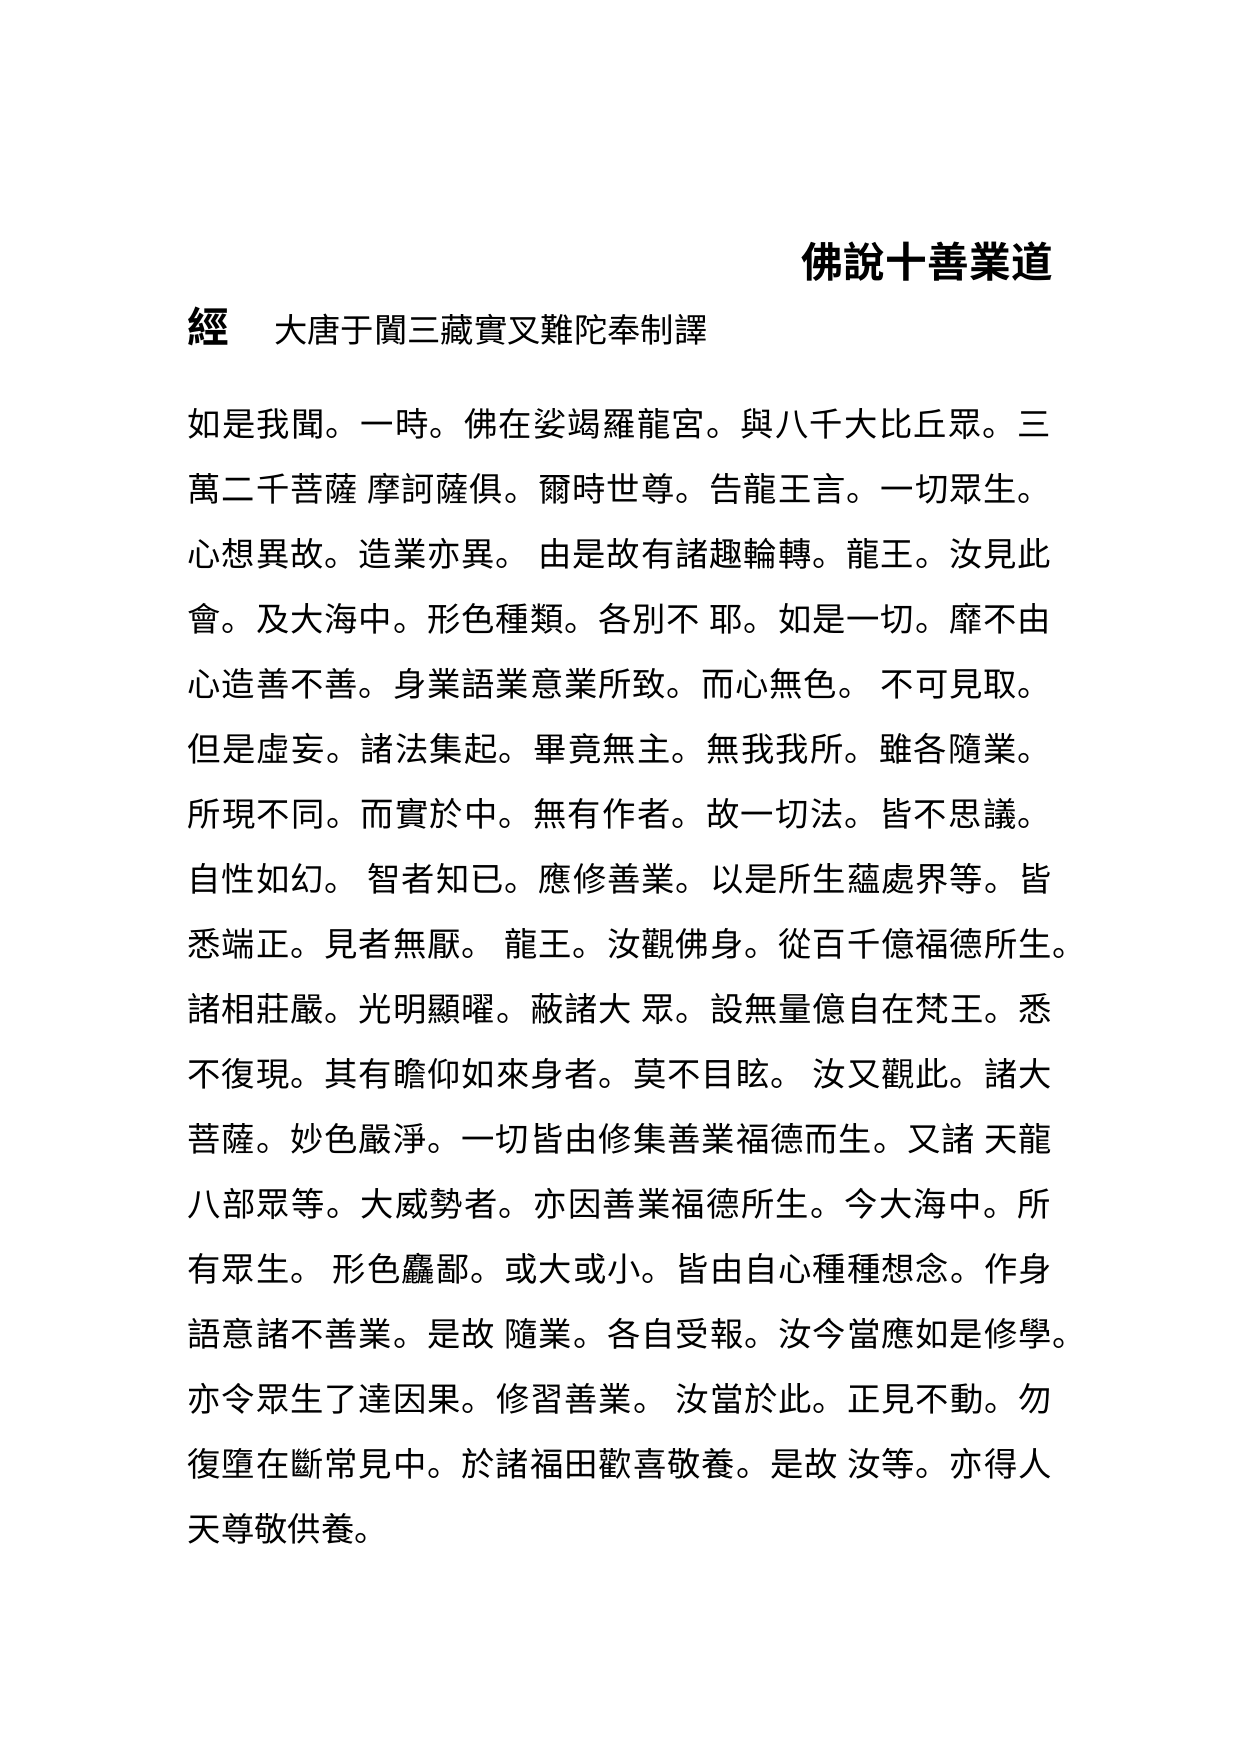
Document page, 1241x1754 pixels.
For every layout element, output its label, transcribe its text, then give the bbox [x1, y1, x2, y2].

text 如是我聞。一時。佛在娑竭羅龍宮。與八千大比丘眾。三萬二千菩薩 摩訶薩俱。爾時世尊。告龍王言。一切眾生。心想異故。造業亦異。 由是故有諸趣輪轉。龍王。汝見此會。及大海中。形色種類。各別不 耶。如是一切。靡不由心造善不善。身業語業意業所致。而心無色。 不可見取。但是虛妄。諸法集起。畢竟無主。無我我所。雖各隨業。 所現不同。而實於中。無有作者。故一切法。皆不思議。自性如幻。 智者知已。應修善業。以是所生蘊處界等。皆悉端正。見者無厭。 龍王。汝觀佛身。從百千億福德所生。諸相莊嚴。光明顯曜。蔽諸大 眾。設無量億自在梵王。悉不復現。其有瞻仰如來身者。莫不目眩。 汝又觀此。諸大菩薩。妙色嚴淨。一切皆由修集善業福德而生。又諸 天龍八部眾等。大威勢者。亦因善業福德所生。今大海中。所有眾生。 形色麤鄙。或大或小。皆由自心種種想念。作身語意諸不善業。是故 隨業。各自受報。汝今當應如是修學。亦令眾生了達因果。修習善業。 汝當於此。正見不動。勿復墮在斷常見中。於諸福田歡喜敬養。是故 汝等。亦得人天尊敬供養。 [187, 389, 1053, 1559]
text 佛說十善業道經 大唐于闐三藏實叉難陀奉制譯 [187, 227, 1053, 357]
